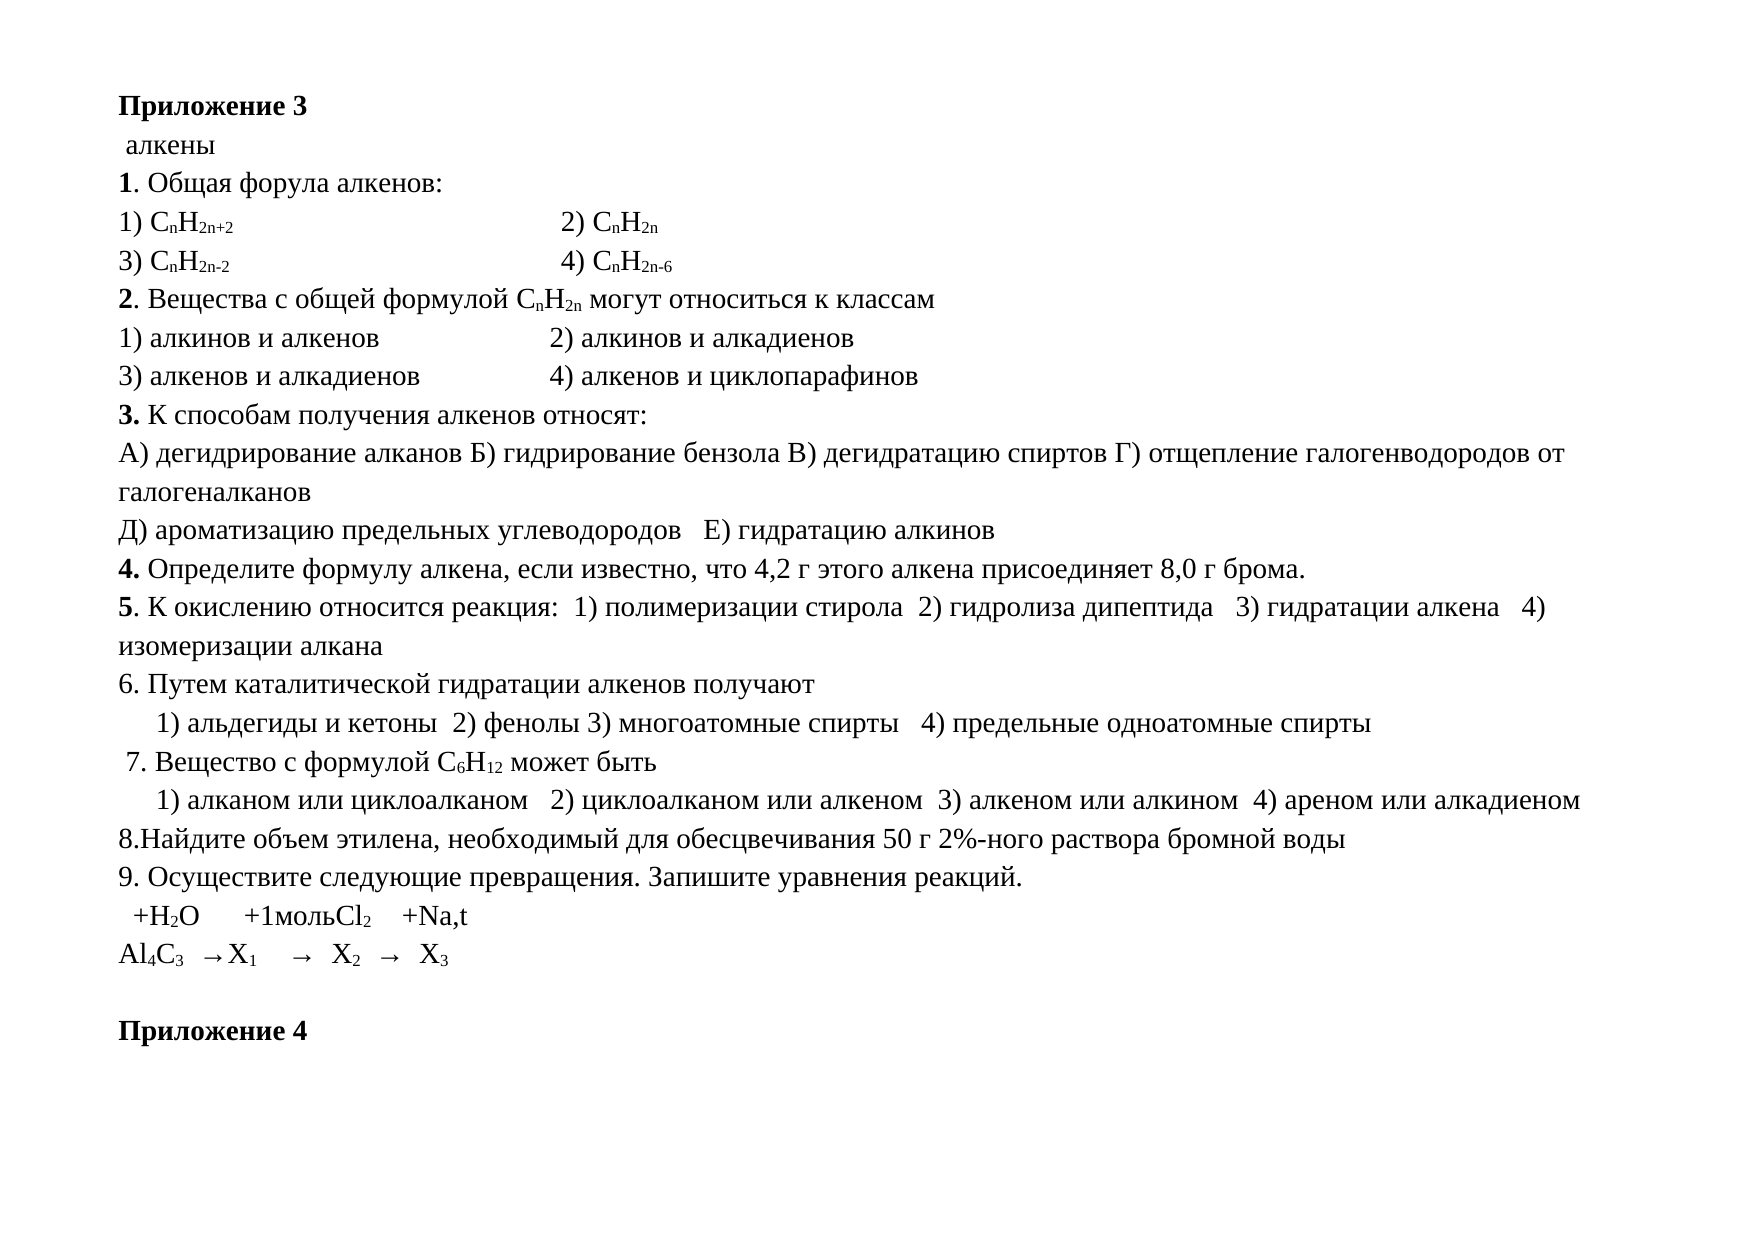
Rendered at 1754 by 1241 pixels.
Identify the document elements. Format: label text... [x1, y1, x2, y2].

text 1. Общая форула алкенов: [118, 166, 1636, 199]
text 1) CnH2n+2 2) CnH2n [118, 204, 1636, 238]
text Д) ароматизацию предельных углеводородов Е) гидратацию алкинов [118, 512, 1636, 546]
text Al4C3 →X1 → X2 → X3 [118, 936, 1636, 970]
text 1) алкинов и алкенов 2) алкинов и алкадиенов [118, 320, 1636, 353]
text +H2O +1мольCl2 +Nа,t [118, 898, 1636, 931]
text 4. Определите формулу алкена, если известно, что этого алкена присоединяет брома. [118, 551, 1636, 584]
text алкены [118, 127, 1636, 161]
text 3) CnH2n-2 4) CnH2n-6 [118, 243, 1636, 276]
text Приложение 4 [118, 1013, 1636, 1047]
text 2. Вещества с общей формулой CnH2n могут относиться к классам [118, 281, 1636, 315]
text 6. Путем каталитической гидратации алкенов получают [118, 667, 1636, 700]
text 3) алкенов и алкадиенов 4) алкенов и циклопарафинов [118, 358, 1636, 392]
text 1) алканом или циклоалканом 2) циклоалканом или алкеном 3) алкеном или алкином 4) ареном или алкадиеном [156, 782, 1636, 816]
text 1) альдегиды и кетоны 2) фенолы 3) многоатомные спирты 4) предельные одноатомные спирты [156, 705, 1636, 739]
text 9. Осуществите следующие превращения. Запишите уравнения реакций. [118, 859, 1636, 893]
text 8.Найдите объем этилена, необходимый для обесцвечивания 2%-ного раствора бромной воды [118, 821, 1636, 854]
text 5. К окислению относится реакция: 1) полимеризации стирола 2) гидролиза дипептида 3) гидратации алкена 4) изомеризации алкана [118, 589, 1636, 662]
text 7. Вещество с формулой С6Н12 может быть [118, 744, 1636, 777]
text Приложение 3 [118, 88, 1636, 122]
text 3. К способам получения алкенов относят: [118, 397, 1636, 430]
text А) дегидрирование алканов Б) гидрирование бензола В) дегидратацию спиртов Г) отщепление галогенводородов от галогеналканов [118, 435, 1636, 507]
